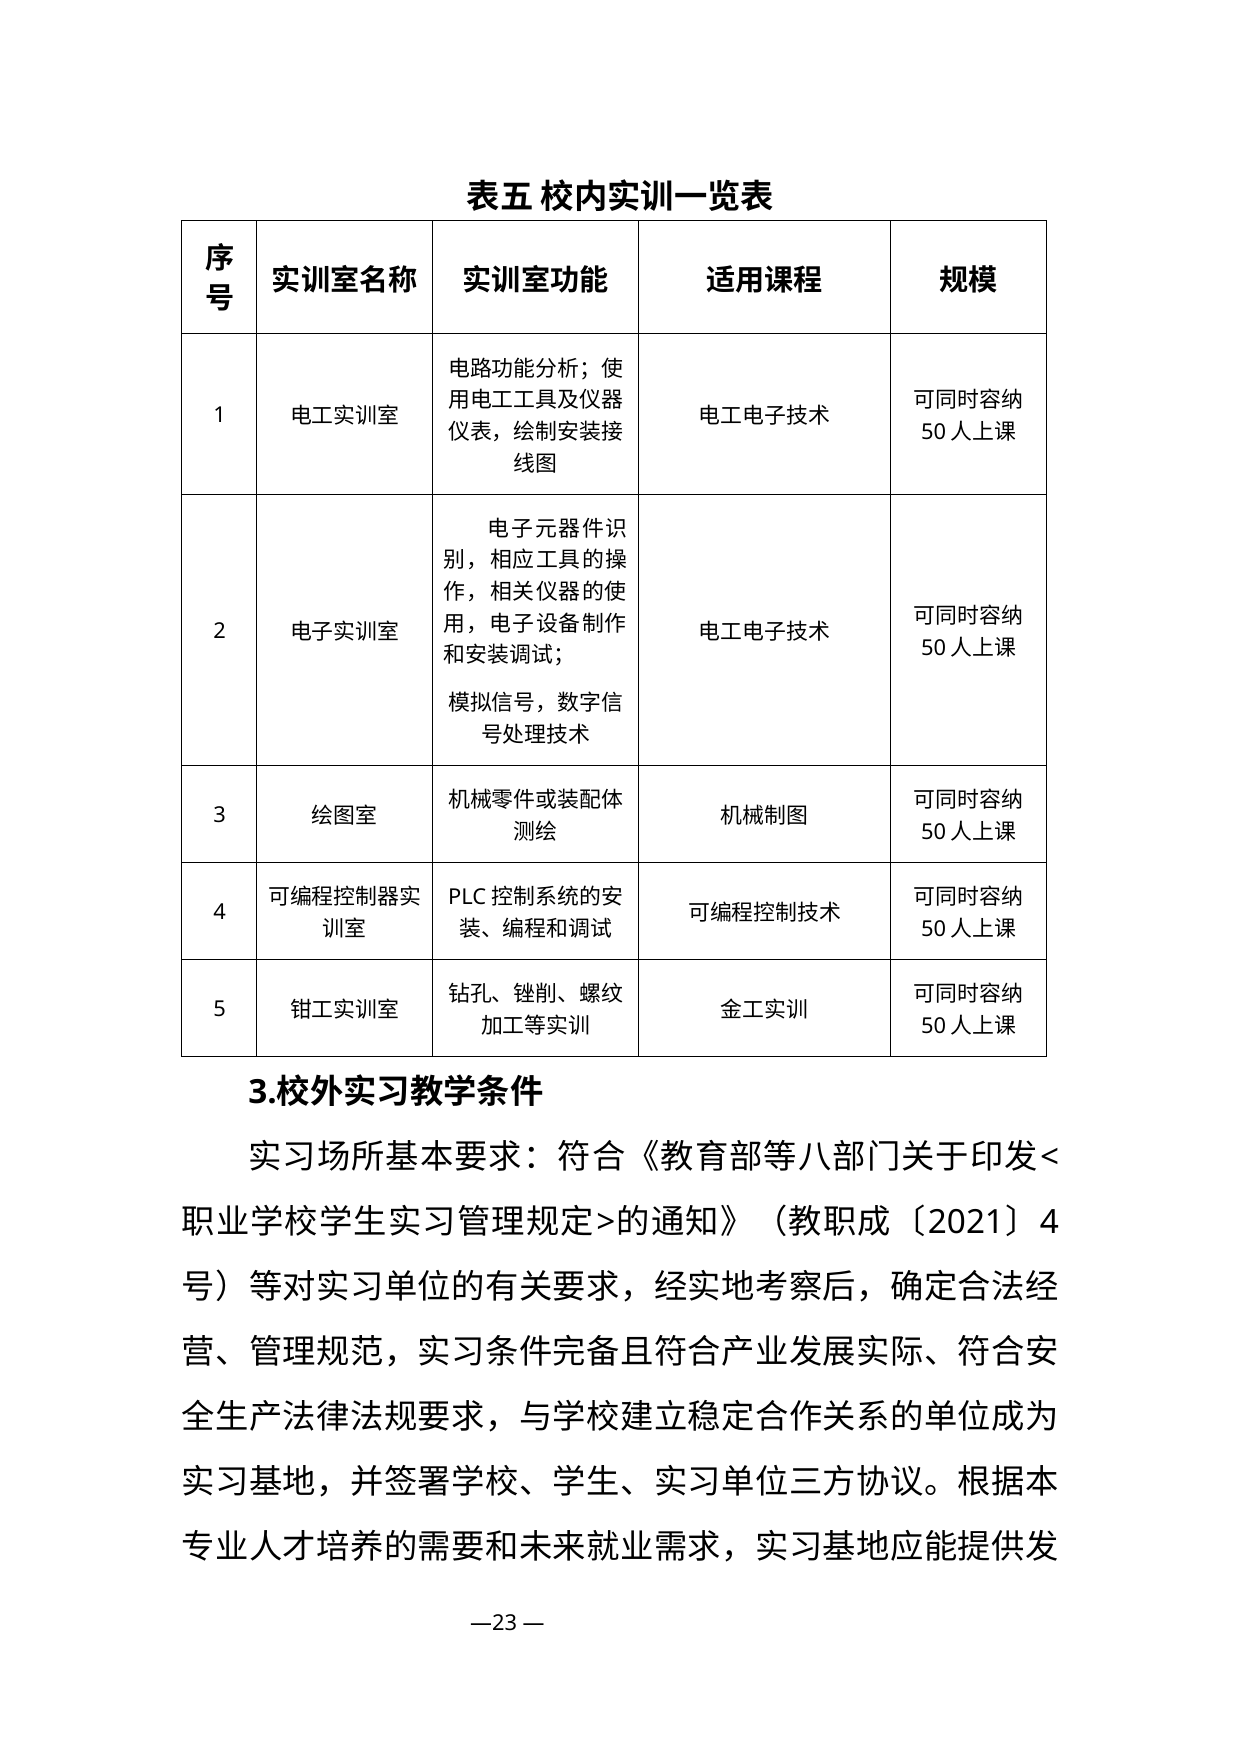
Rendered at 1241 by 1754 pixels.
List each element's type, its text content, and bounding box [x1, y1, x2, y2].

table_header 实训室名称 [257, 221, 432, 333]
table_cell PLC 控制系统的安装、编程和调试 [433, 863, 638, 959]
table_cell 机械制图 [639, 766, 890, 862]
table_header 适用课程 [639, 221, 890, 333]
table_header 规模 [891, 221, 1046, 333]
table_cell 可同时容纳50人上课 [891, 334, 1046, 493]
table_cell 钻孔、锉削、螺纹加工等实训 [433, 960, 638, 1056]
table_cell 可同时容纳50人上课 [891, 960, 1046, 1056]
text 表五 校内实训一览表 [181, 162, 1059, 220]
table_cell 机械零件或装配体测绘 [433, 766, 638, 862]
table_cell 可同时容纳50人上课 [891, 495, 1046, 765]
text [181, 1122, 1059, 1577]
table_cell 可同时容纳50人上课 [891, 863, 1046, 959]
table_cell 电子元器件识别，相应工具的操作，相关仪器的使用，电子设备制作和安装调试； 模拟信号，数字信号处理技术 [433, 495, 638, 765]
table_cell 可编程控制器实训室 [257, 863, 432, 959]
table_cell 绘图室 [257, 766, 432, 862]
table_cell 电工电子技术 [639, 495, 890, 765]
text 3.校外实习教学条件 [181, 1057, 1059, 1122]
table_cell 电工电子技术 [639, 334, 890, 493]
table_cell 电路功能分析；使用电工工具及仪器仪表，绘制安装接线图 [433, 334, 638, 493]
table_cell 金工实训 [639, 960, 890, 1056]
table_header 实训室功能 [433, 221, 638, 333]
table_cell 3 [182, 766, 256, 862]
table_cell 电子实训室 [257, 495, 432, 765]
table_cell 电工实训室 [257, 334, 432, 493]
table_cell 可编程控制技术 [639, 863, 890, 959]
table_cell 2 [182, 495, 256, 765]
table_cell 4 [182, 863, 256, 959]
table_cell 5 [182, 960, 256, 1056]
table_cell 可同时容纳50人上课 [891, 766, 1046, 862]
table_cell 钳工实训室 [257, 960, 432, 1056]
table_cell 1 [182, 334, 256, 493]
table_header 序号 [182, 221, 256, 333]
